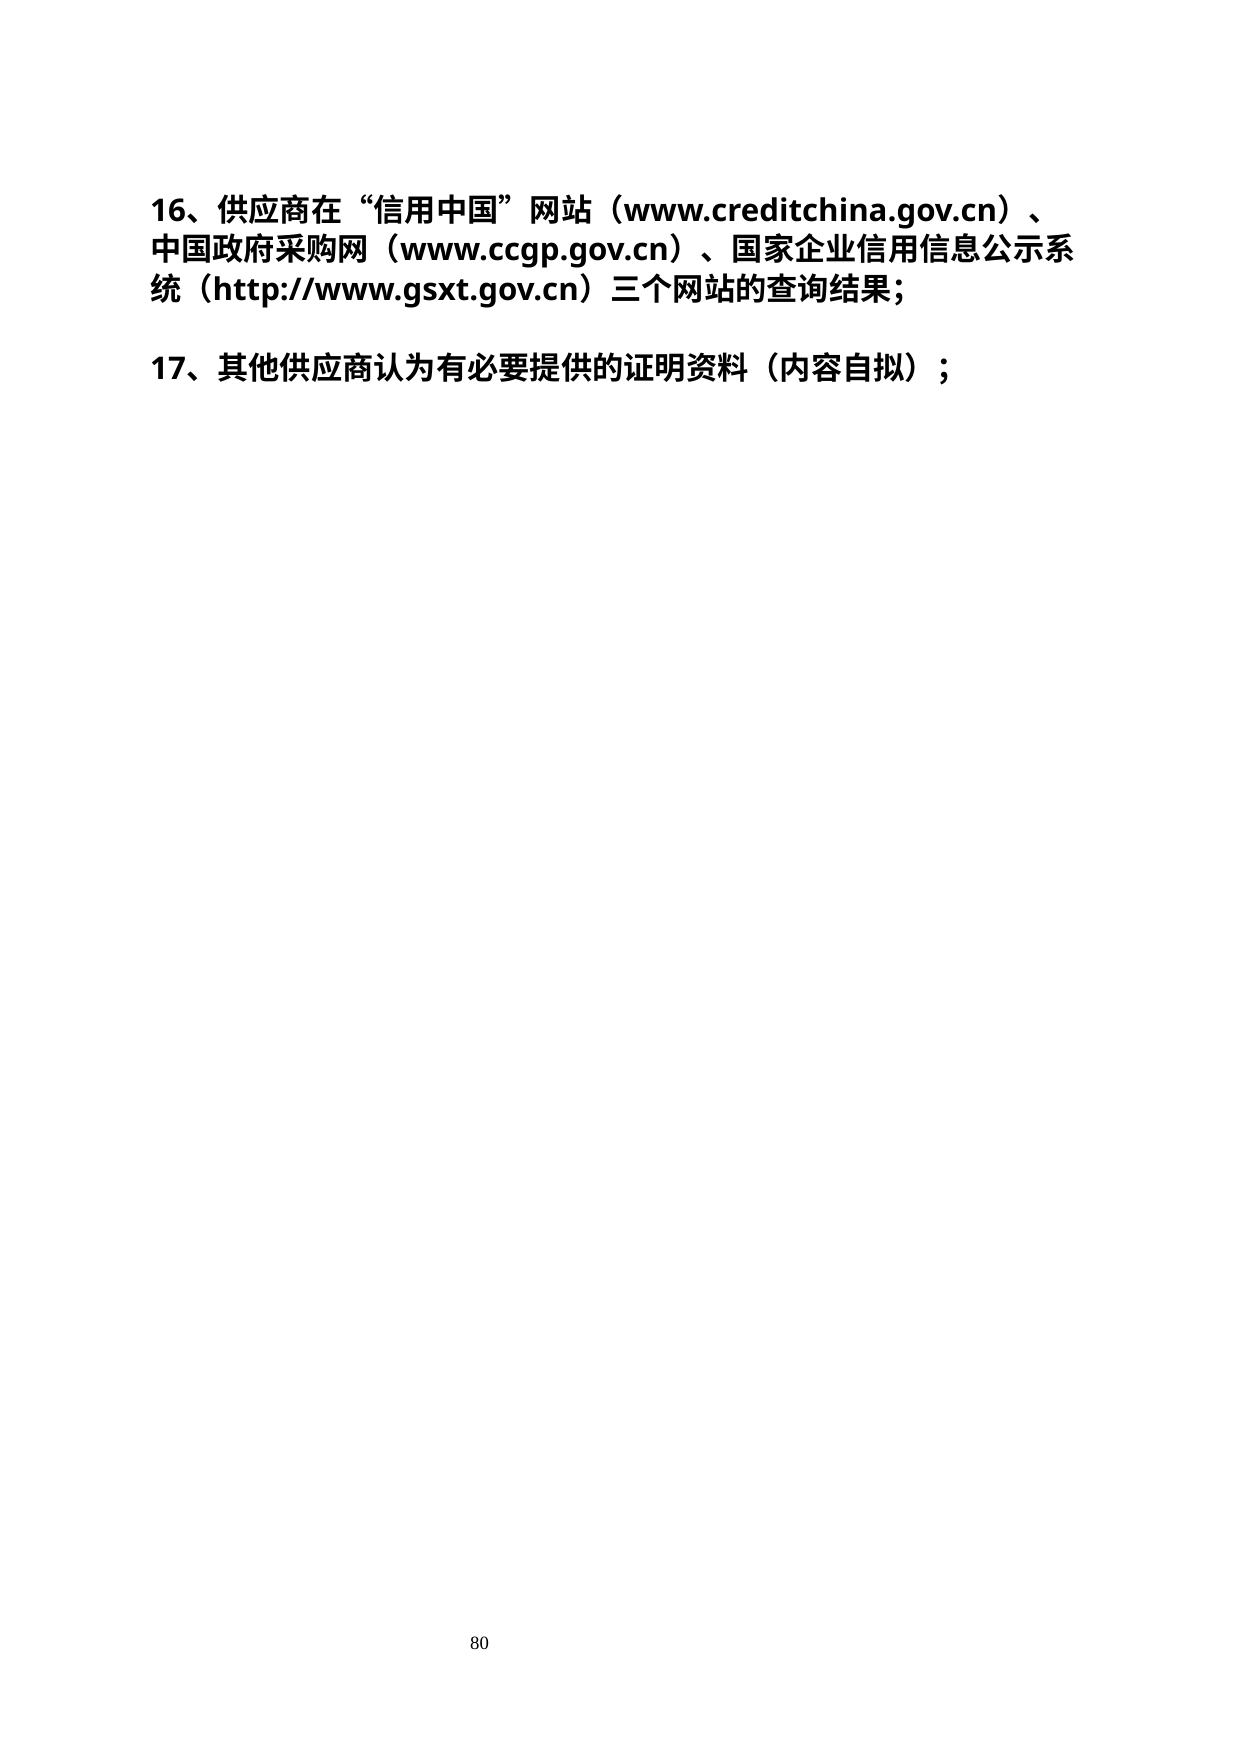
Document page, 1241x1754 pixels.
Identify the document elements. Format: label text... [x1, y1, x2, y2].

text 16、供应商在“信用中国”网站（www.creditchina.gov.cn）、中国政府采购网（www.ccgp.gov.cn）、国家企业信用信息公示系统（http://www.gsxt.gov.cn）三个网站的查询结果； [150, 189, 1090, 308]
text 17、其他供应商认为有必要提供的证明资料（内容自拟）； [150, 348, 1090, 387]
